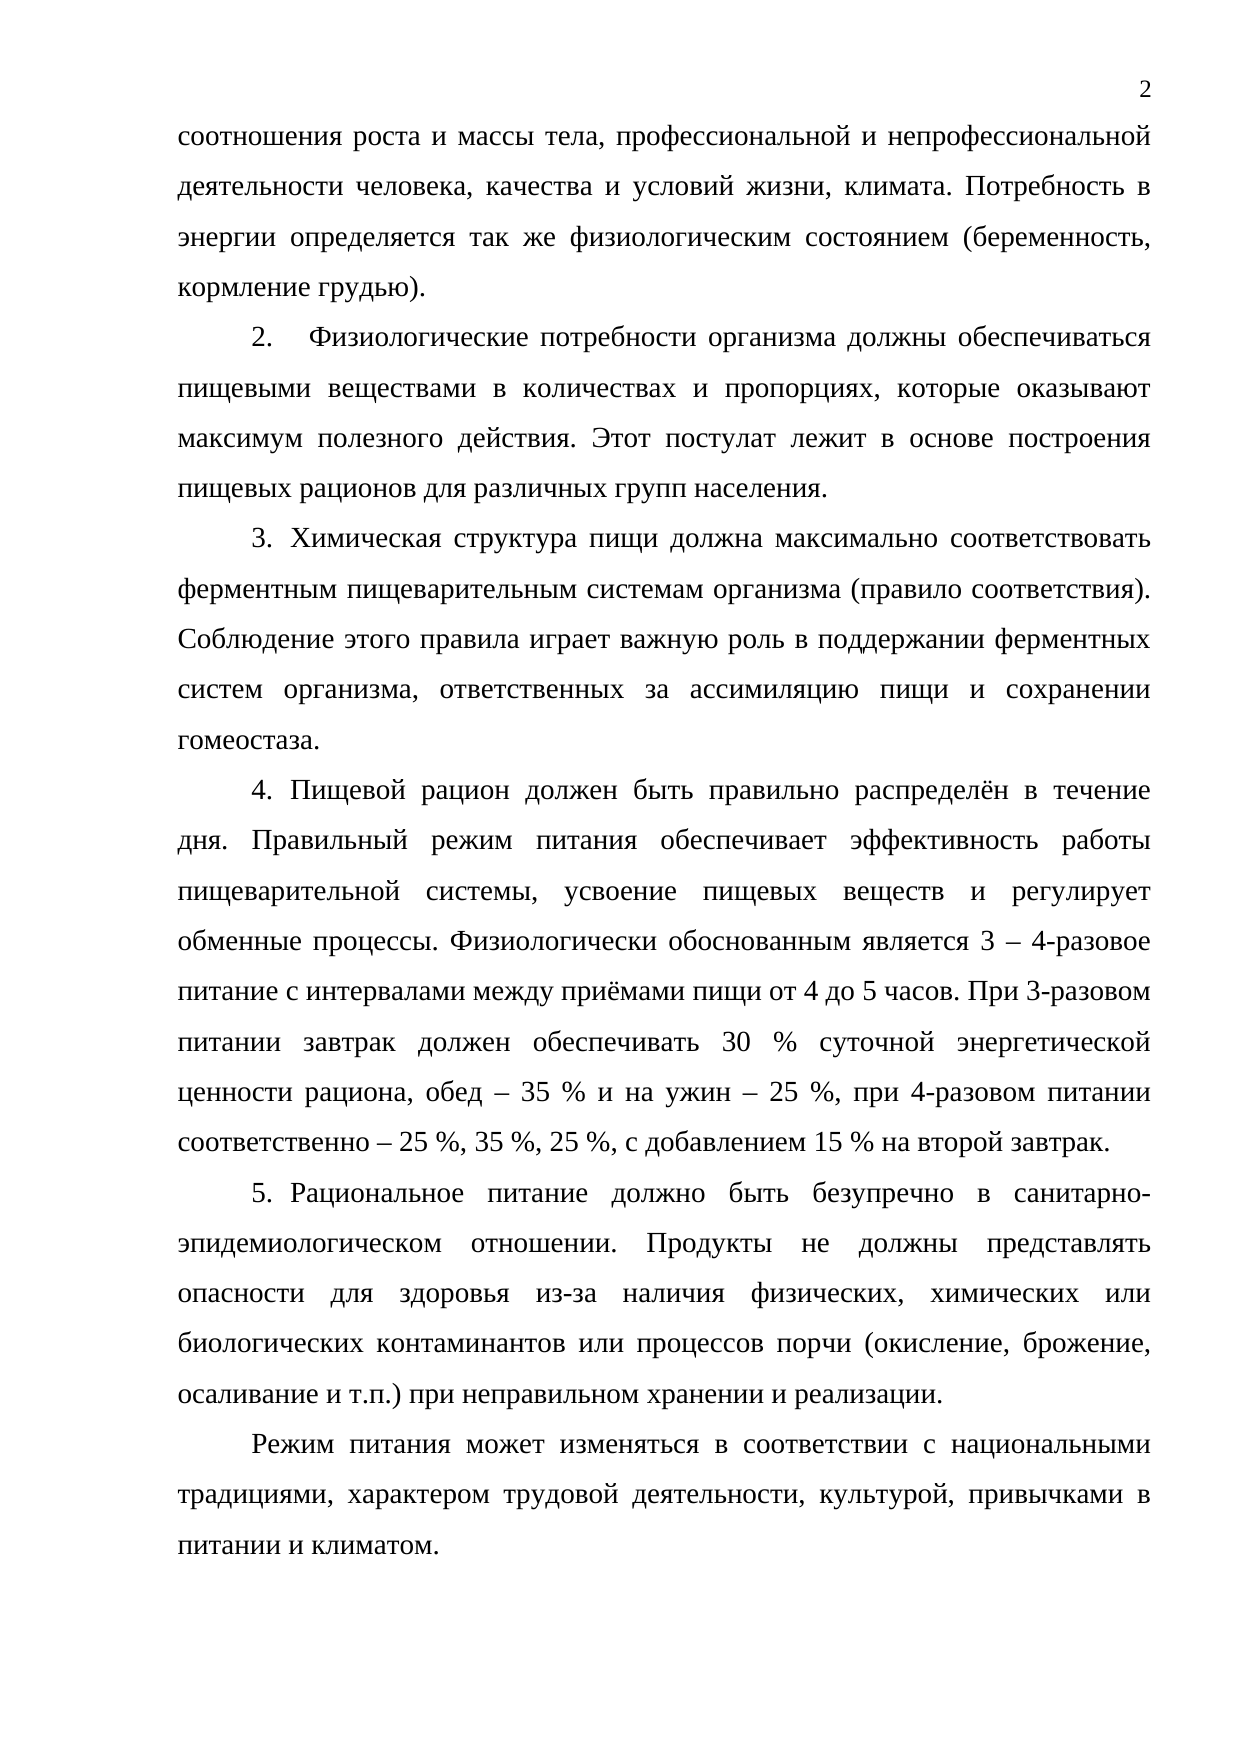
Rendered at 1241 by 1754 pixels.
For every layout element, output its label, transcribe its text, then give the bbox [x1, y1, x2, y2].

list Пищевой рацион должен быть правильно распределён в течение дня. Правильный режим питания обеспечивает эффективность работы пищеварительной системы, усвоение пищевых веществ и регулирует обменные процессы. Физиологически обоснованным является 3 – 4-разовое питание с интервалами между приёмами пищи от 4 до 5 часов. При 3-разовом питании завтрак должен обеспечивать 30 % суточной энергетической ценности рациона, обед – 35 % и на ужин – 25 %, при 4-разовом питании соответственно – 25 %, 35 %, 25 %, с добавлением 15 % на второй завтрак. [177, 772, 1152, 1158]
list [177, 118, 1152, 303]
list Рациональное питание должно быть безупречно в санитарно-эпидемиологическом отношении. Продукты не должны представлять опасности для здоровья из-за наличия физических, химических или биологических контаминантов или процессов порчи (окисление, брожение, осаливание и т.п.) при неправильном хранении и реализации. [177, 1175, 1152, 1409]
list Химическая структура пищи должна максимально соответствовать ферментным пищеварительным системам организма (правило соответствия). Соблюдение этого правила играет важную роль в поддержании ферментных систем организма, ответственных за ассимиляцию пищи и сохранении гомеостаза. [177, 521, 1152, 755]
text Режим питания может изменяться в соответствии с национальными традициями, характером трудовой деятельности, культурой, привычками в питании и климатом. [177, 1426, 1152, 1560]
list Физиологические потребности организма должны обеспечиваться пищевыми веществами в количествах и пропорциях, которые оказывают максимум полезного действия. Этот постулат лежит в основе построения пищевых рационов для различных групп населения. [177, 319, 1152, 504]
